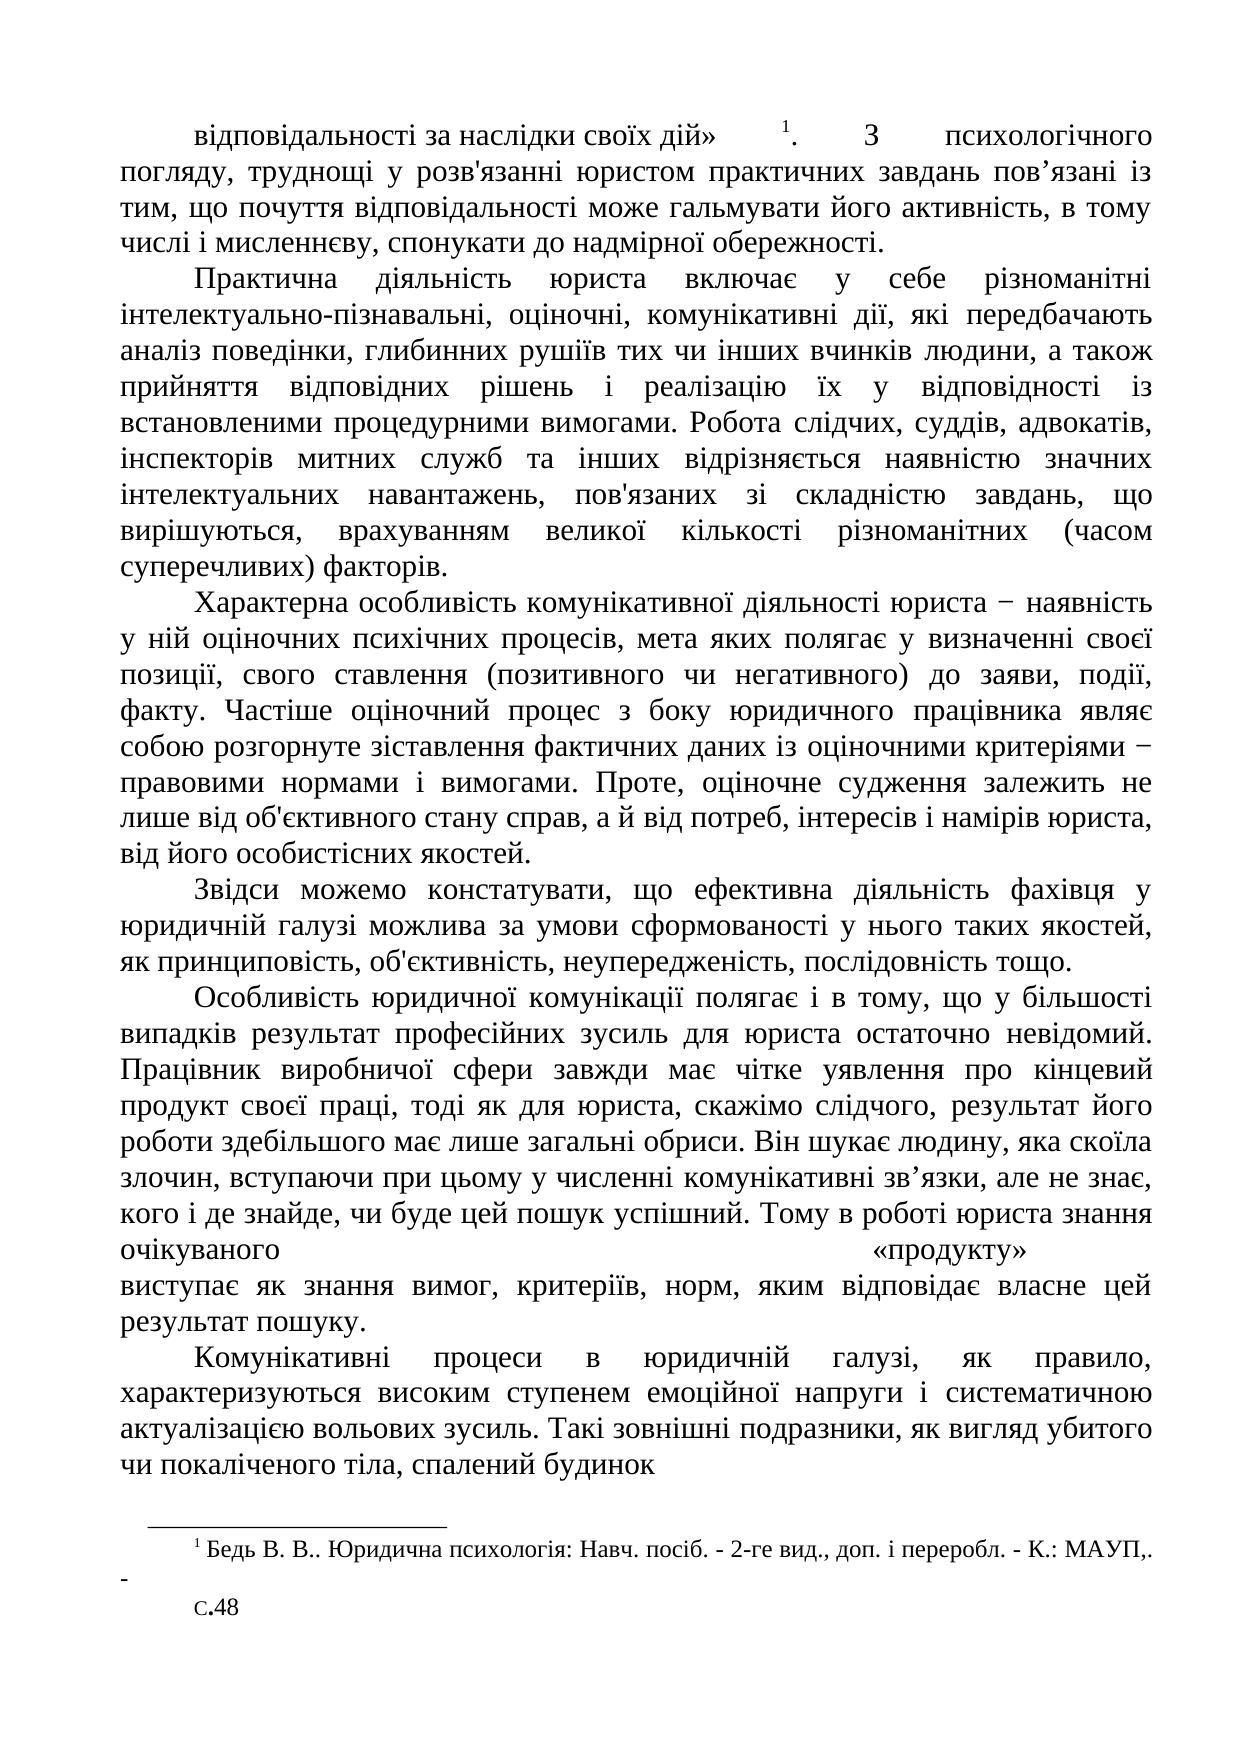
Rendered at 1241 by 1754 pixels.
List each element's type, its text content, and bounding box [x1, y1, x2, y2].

text Особливість юридичної комунікації полягає і в тому, що у більшості випадків результат професійних зусиль для юриста остаточно невідомий. Працівник виробничої сфери завжди має чітке уявлення про кінцевий продукт своєї праці, тоді як для юриста, скажімо слідчого, результат його роботи здебільшого має лише загальні обриси. Він шукає людину, яка скоїла злочин, вступаючи при цьому у численні комунікативні зв’язки, але не знає, кого і де знайде, чи буде цей пошук успішний. Тому в роботі юриста знання очікуваного «продукту» виступає як знання вимог, критеріїв, норм, яким відповідає власне цей результат пошуку. [120, 978, 1153, 1338]
text Характерна особливість комунікативної діяльності юриста − наявність у ній оціночних психічних процесів, мета яких полягає у визначенні своєї позиції, свого ставлення (позитивного чи негативного) до заяви, події, факту. Частіше оціночний процес з боку юридичного працівника являє собою розгорнуте зіставлення фактичних даних із оціночними критеріями − правовими нормами і вимогами. Проте, оціночне судження залежить не лише від об'єктивного стану справ, а й від потреб, інтересів і намірів юриста, від його особистісних якостей. [120, 583, 1153, 871]
text Звідси можемо констатувати, що ефективна діяльність фахівця у юридичній галузі можлива за умови сформованості у нього таких якостей, як принциповість, об'єктивність, неупередженість, послідовність тощо. [120, 871, 1153, 978]
text Комунікативні процеси в юридичній галузі, як правило, характеризуються високим ступенем емоційної напруги і систематичною актуалізацією вольових зусиль. Такі зовнішні подразники, як вигляд убитого чи покаліченого тіла, спалений будинок [120, 1338, 1153, 1482]
text 1 Бедь В. В.. Юридична психологія: Навч. посіб. - 2-ге вид., доп. і переробл. - К.: МАУП,. - [120, 1535, 1153, 1592]
text С.48 [120, 1592, 1153, 1621]
text Практична діяльність юриста включає у себе різноманітні інтелектуально-пізнавальні, оціночні, комунікативні дії, які передбачають аналіз поведінки, глибинних рушіїв тих чи інших вчинків людини, а також прийняття відповідних рішень і реалізацію їх у відповідності із встановленими процедурними вимогами. Робота слідчих, суддів, адвокатів, інспекторів митних служб та інших відрізняється наявністю значних інтелектуальних навантажень, пов'язаних зі складністю завдань, що вирішуються, врахуванням великої кількості різноманітних (часом суперечливих) факторів. [120, 260, 1153, 583]
text відповідальності за наслідки своїх дій» 1. З психологічного погляду, труднощі у розв'язанні юристом практичних завдань пов’язані із тим, що почуття відповідальності може гальмувати його активність, в тому числі і мисленнєву, спонукати до надмірної обережності. [120, 116, 1153, 260]
